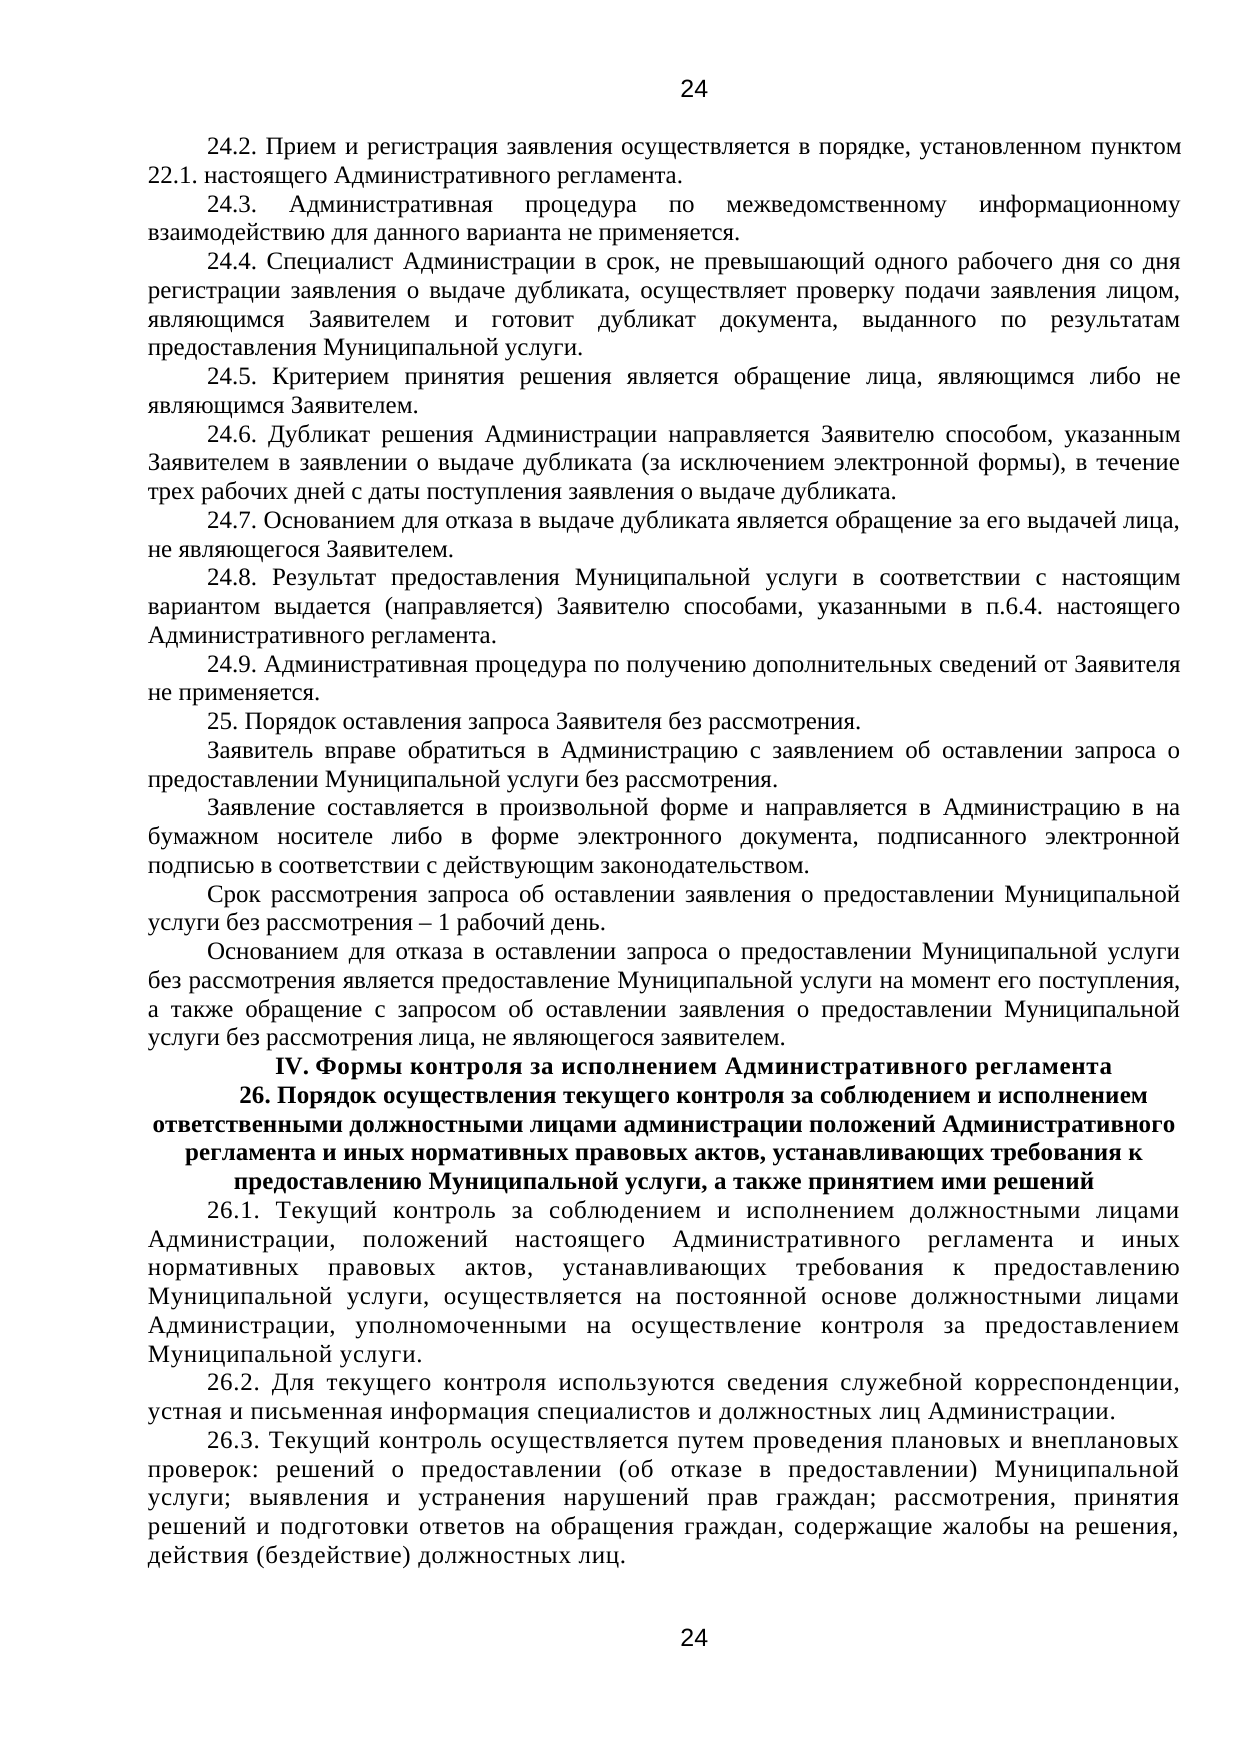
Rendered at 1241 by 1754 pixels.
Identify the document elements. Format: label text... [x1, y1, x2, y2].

text 26.3. Текущий контроль осуществляется путем проведения плановых и внеплановых проверок: решений о предоставлении (об отказе в предоставлении) Муниципальной услуги; выявления и устранения нарушений прав граждан; рассмотрения, принятия решений и подготовки ответов на обращения граждан, содержащие жалобы на решения, действия (бездействие) должностных лиц. [148, 1425, 1181, 1569]
text 24.8. Результат предоставления Муниципальной услуги в соответствии с настоящим вариантом выдается (направляется) Заявителю способами, указанными в п.6.4. настоящего Административного регламента. [148, 562, 1181, 649]
text 24.3. Административная процедура по межведомственному информационному взаимодействию для данного варианта не применяется. [148, 189, 1181, 246]
text IV. Формы контроля за исполнением Административного регламента [148, 1051, 1181, 1080]
text 25. Порядок оставления запроса Заявителя без рассмотрения. [148, 706, 1181, 735]
text 26.2. Для текущего контроля используются сведения служебной корреспонденции, устная и письменная информация специалистов и должностных лиц Администрации. [148, 1367, 1181, 1425]
text 24.5. Критерием принятия решения является обращение лица, являющимся либо не являющимся Заявителем. [148, 361, 1181, 419]
text Срок рассмотрения запроса об оставлении заявления о предоставлении Муниципальной услуги без рассмотрения – 1 рабочий день. [148, 879, 1181, 936]
text 24.2. Прием и регистрация заявления осуществляется в порядке, установленном пунктом 22.1. настоящего Административного регламента. [148, 131, 1181, 189]
text Заявление составляется в произвольной форме и направляется в Администрацию в на бумажном носителе либо в форме электронного документа, подписанного электронной подписью в соответствии с действующим законодательством. [148, 792, 1181, 879]
text 26.1. Текущий контроль за соблюдением и исполнением должностными лицами Администрации, положений настоящего Административного регламента и иных нормативных правовых актов, устанавливающих требования к предоставлению Муниципальной услуги, осуществляется на постоянной основе должностными лицами Администрации, уполномоченными на осуществление контроля за предоставлением Муниципальной услуги. [148, 1195, 1181, 1367]
text 24.6. Дубликат решения Администрации направляется Заявителю способом, указанным Заявителем в заявлении о выдаче дубликата (за исключением электронной формы), в течение трех рабочих дней с даты поступления заявления о выдаче дубликата. [148, 419, 1181, 505]
text Заявитель вправе обратиться в Администрацию с заявлением об оставлении запроса о предоставлении Муниципальной услуги без рассмотрения. [148, 735, 1181, 792]
text 24.4. Специалист Администрации в срок, не превышающий одного рабочего дня со дня регистрации заявления о выдаче дубликата, осуществляет проверку подачи заявления лицом, являющимся Заявителем и готовит дубликат документа, выданного по результатам предоставления Муниципальной услуги. [148, 246, 1181, 361]
text Основанием для отказа в оставлении запроса о предоставлении Муниципальной услуги без рассмотрения является предоставление Муниципальной услуги на момент его поступления, а также обращение с запросом об оставлении заявления о предоставлении Муниципальной услуги без рассмотрения лица, не являющегося заявителем. [148, 936, 1181, 1051]
text 24.7. Основанием для отказа в выдаче дубликата является обращение за его выдачей лица, не являющегося Заявителем. [148, 505, 1181, 562]
text 24.9. Административная процедура по получению дополнительных сведений от Заявителя не применяется. [148, 649, 1181, 706]
text 26. Порядок осуществления текущего контроля за соблюдением и исполнением ответственными должностными лицами администрации положений Административного регламента и иных нормативных правовых актов, устанавливающих требования к предоставлению Муниципальной услуги, а также принятием ими решений [148, 1080, 1181, 1195]
